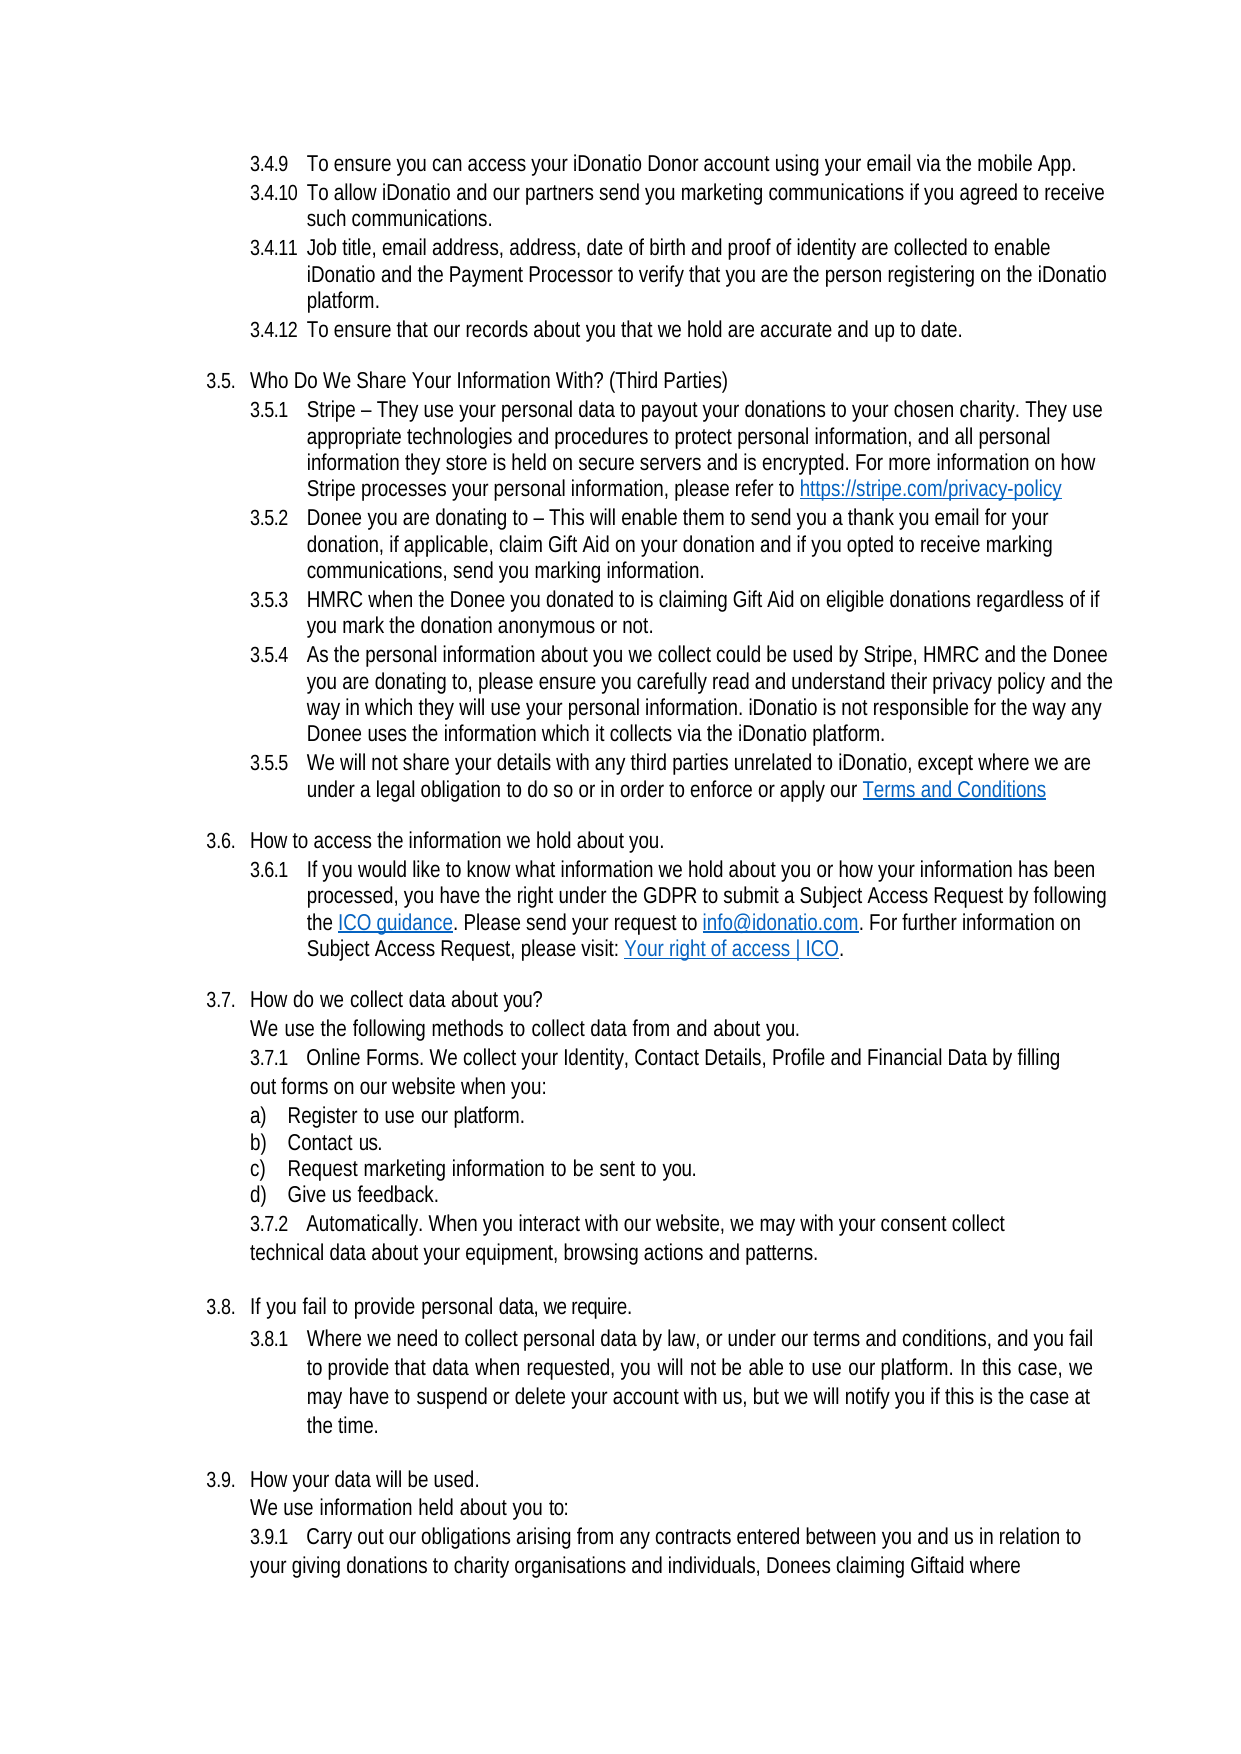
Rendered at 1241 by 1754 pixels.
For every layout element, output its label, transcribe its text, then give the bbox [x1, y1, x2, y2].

list Where we need to collect personal data by law, or under our terms and conditions, and you fail to provide that data when requested, you will not be able to use our platform. In this case, we may have to suspend or delete your account with us, but we will notify you if this is the case at the time. [250, 1325, 1102, 1438]
list Register to use our platform. [250, 1102, 1122, 1128]
list As the personal information about you we collect could be used by Stripe, HMRC and the Donee you are donating to, please ensure you carefully read and understand their privacy policy and the way in which they will use your personal information. iDonatio is not responsible for the way any Donee uses the information which it collects via the iDonatio platform. [250, 641, 1122, 747]
list We use information held about you to: [250, 1494, 1122, 1521]
list Job title, email address, address, date of birth and proof of identity are collected to enable iDonatio and the Payment Processor to verify that you are the person registering on the iDonatio platform. [250, 234, 1122, 313]
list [250, 1523, 1099, 1578]
list Give us feedback. [250, 1181, 1122, 1208]
list Automatically. When you interact with our website, we may with your consent collect technical data about your equipment, browsing actions and patterns. [250, 1210, 1072, 1266]
list How to access the information we hold about you. [206, 827, 1122, 853]
list Who Do We Share Your Information With? (Third Parties) [206, 367, 1122, 394]
list If you fail to provide personal data, we require. [206, 1293, 1072, 1319]
list How your data will be used. [206, 1466, 1122, 1492]
list Donee you are donating to – This will enable them to send you a thank you email for your donation, if applicable, claim Gift Aid on your donation and if you opted to receive marking communications, send you marking information. [250, 504, 1122, 583]
list HMRC when the Donee you donated to is claiming Gift Aid on eligible donations regardless of if you mark the donation anonymous or not. [250, 586, 1122, 639]
list Contact us. [250, 1128, 1122, 1155]
list We use the following methods to collect data from and about you. [250, 1015, 1122, 1042]
list Request marketing information to be sent to you. [250, 1155, 1122, 1181]
list If you would like to know what information we hold about you or how your information has been processed, you have the right under the GDPR to submit a Subject Access Request by following the ICO guidance. Please send your request to info@idonatio.com. For further information on Subject Access Request, please visit: Your right of access | ICO. [250, 856, 1122, 961]
list To allow iDonatio and our partners send you marketing communications if you agreed to receive such communications. [250, 179, 1122, 232]
list We will not share your details with any third parties unrelated to iDonatio, except where we are under a legal obligation to do so or in order to enforce or apply our Terms and Conditions [250, 749, 1122, 802]
list Stripe – They use your personal data to payout your donations to your chosen charity. They use appropriate technologies and procedures to protect personal information, and all personal information they store is held on secure servers and is encrypted. For more information on how Stripe processes your personal information, please refer to https://stripe.com/privacy-policy [250, 396, 1122, 502]
list To ensure that our records about you that we hold are accurate and up to date. [250, 316, 1122, 342]
list Online Forms. We collect your Identity, Contact Details, Profile and Financial Data by filling out forms on our website when you: [250, 1044, 1072, 1099]
list How do we collect data about you? [206, 986, 1122, 1013]
list To ensure you can access your iDonatio Donor account using your email via the mobile App. [250, 150, 1122, 176]
